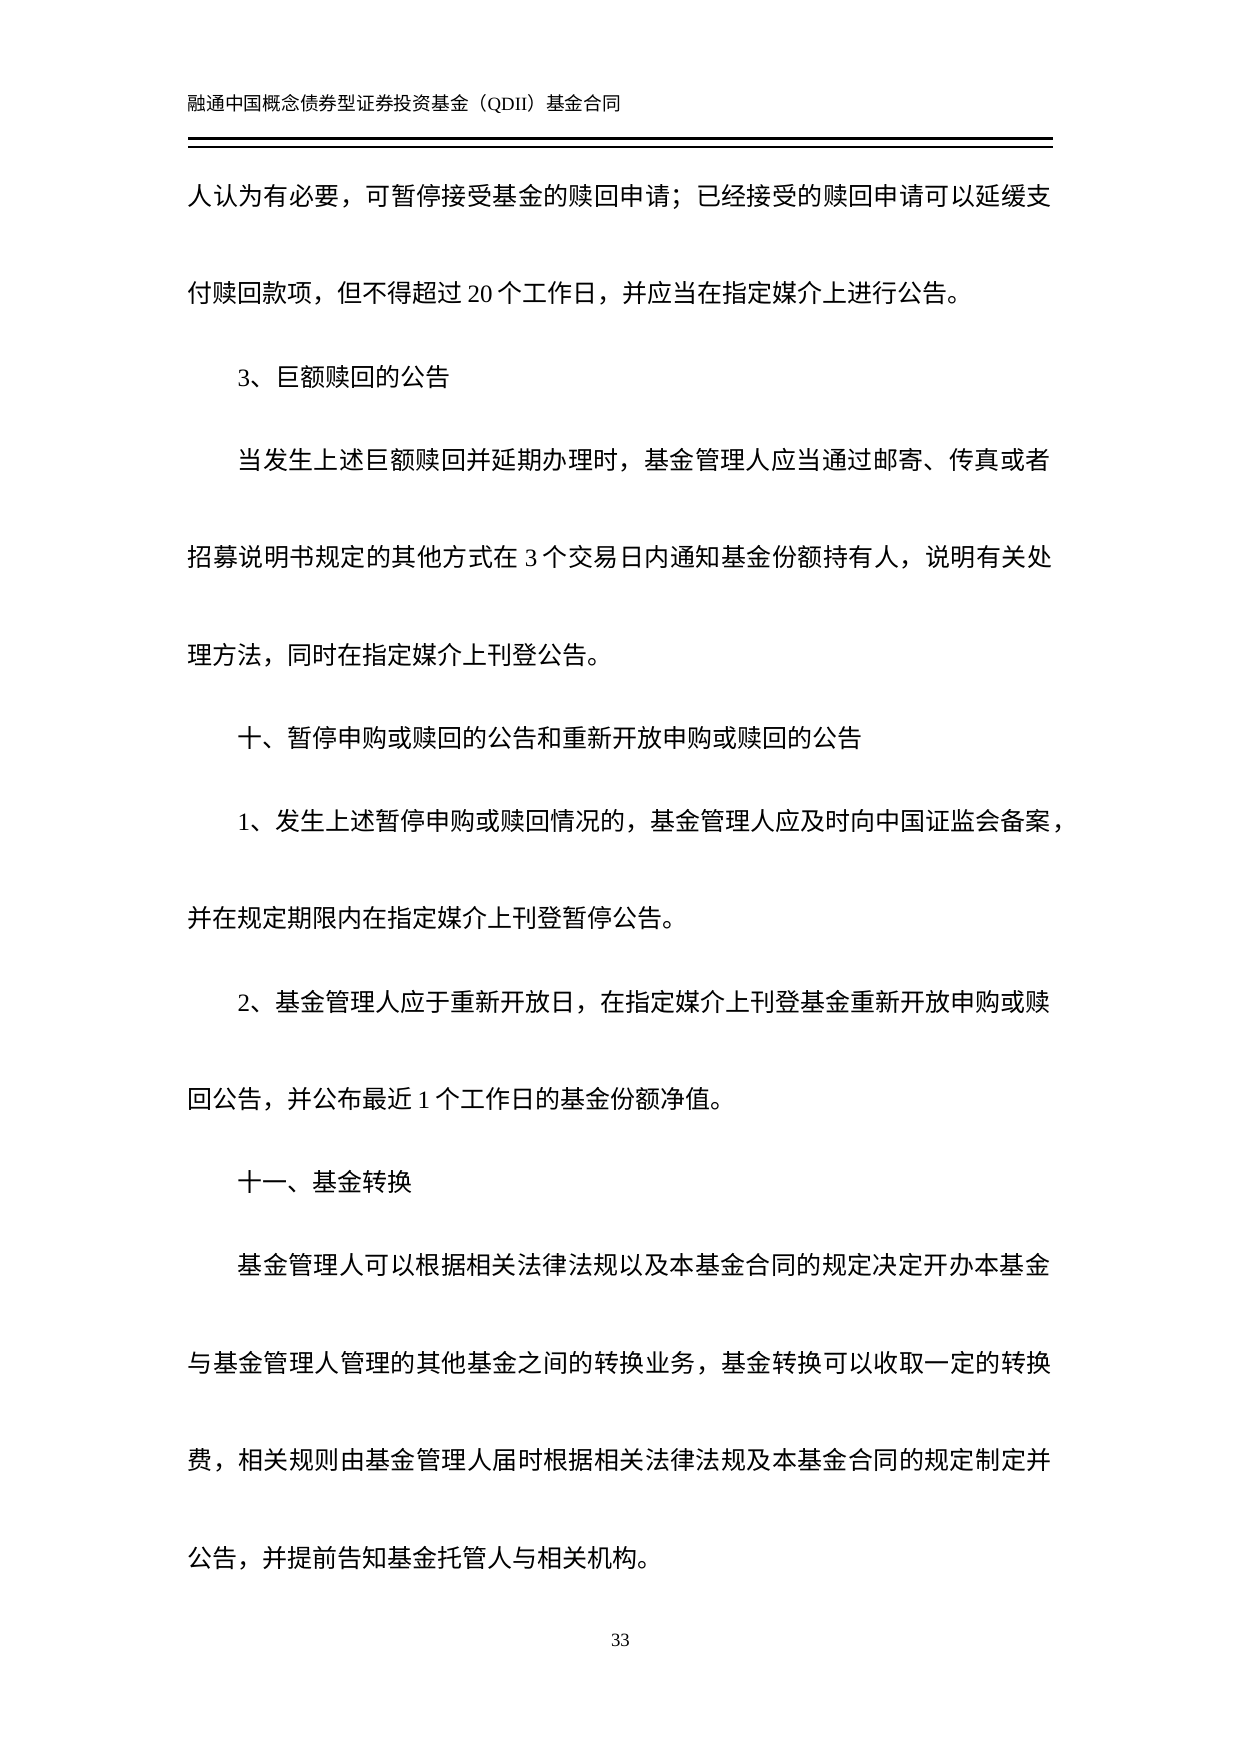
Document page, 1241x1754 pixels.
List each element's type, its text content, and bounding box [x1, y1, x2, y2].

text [187, 162, 1053, 324]
text 3、巨额赎回的公告 [187, 343, 1053, 408]
text 十、暂停申购或赎回的公告和重新开放申购或赎回的公告 [187, 704, 1053, 769]
text 1、发生上述暂停申购或赎回情况的，基金管理人应及时向中国证监会备案，并在规定期限内在指定媒介上刊登暂停公告。 [187, 787, 1053, 949]
text 十一、基金转换 [187, 1148, 1053, 1213]
text 当发生上述巨额赎回并延期办理时，基金管理人应当通过邮寄、传真或者招募说明书规定的其他方式在3个交易日内通知基金份额持有人，说明有关处理方法，同时在指定媒介上刊登公告。 [187, 426, 1053, 686]
text 基金管理人可以根据相关法律法规以及本基金合同的规定决定开办本基金与基金管理人管理的其他基金之间的转换业务，基金转换可以收取一定的转换费，相关规则由基金管理人届时根据相关法律法规及本基金合同的规定制定并公告，并提前告知基金托管人与相关机构。 [187, 1231, 1053, 1589]
text 2、基金管理人应于重新开放日，在指定媒介上刊登基金重新开放申购或赎回公告，并公布最近1个工作日的基金份额净值。 [187, 968, 1053, 1130]
